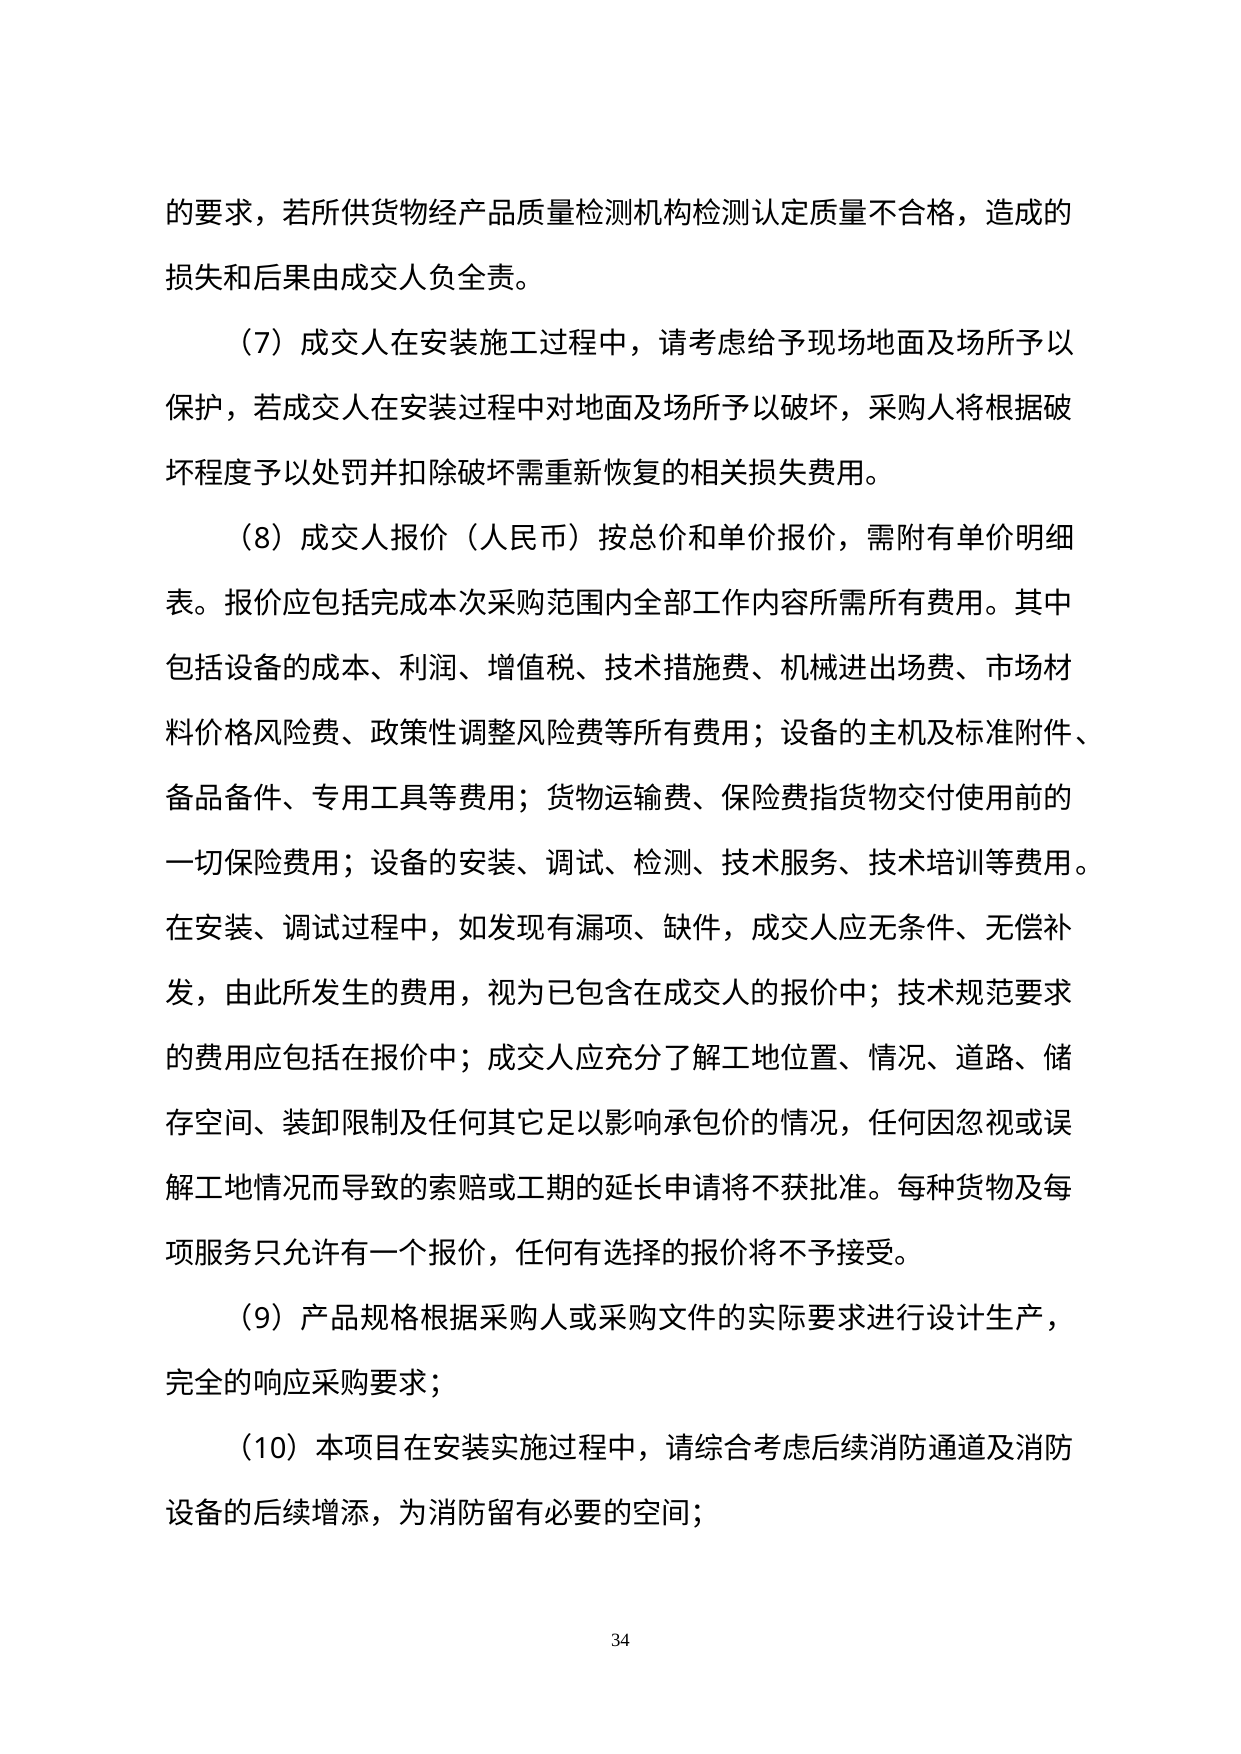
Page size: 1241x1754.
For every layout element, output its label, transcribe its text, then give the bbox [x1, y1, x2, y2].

text （9）产品规格根据采购人或采购文件的实际要求进行设计生产，完全的响应采购要求； [165, 1283, 1075, 1413]
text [165, 178, 1075, 308]
text （7）成交人在安装施工过程中，请考虑给予现场地面及场所予以保护，若成交人在安装过程中对地面及场所予以破坏，采购人将根据破坏程度予以处罚并扣除破坏需重新恢复的相关损失费用。 [165, 308, 1075, 503]
text （8）成交人报价（人民币）按总价和单价报价，需附有单价明细表。报价应包括完成本次采购范围内全部工作内容所需所有费用。其中包括设备的成本、利润、增值税、技术措施费、机械进出场费、市场材料价格风险费、政策性调整风险费等所有费用；设备的主机及标准附件、备品备件、专用工具等费用；货物运输费、保险费指货物交付使用前的一切保险费用；设备的安装、调试、检测、技术服务、技术培训等费用。在安装、调试过程中，如发现有漏项、缺件，成交人应无条件、无偿补发，由此所发生的费用，视为已包含在成交人的报价中；技术规范要求的费用应包括在报价中；成交人应充分了解工地位置、情况、道路、储存空间、装卸限制及任何其它足以影响承包价的情况，任何因忽视或误解工地情况而导致的索赔或工期的延长申请将不获批准。每种货物及每项服务只允许有一个报价，任何有选择的报价将不予接受。 [165, 503, 1075, 1283]
text （10）本项目在安装实施过程中，请综合考虑后续消防通道及消防设备的后续增添，为消防留有必要的空间； [165, 1413, 1075, 1543]
